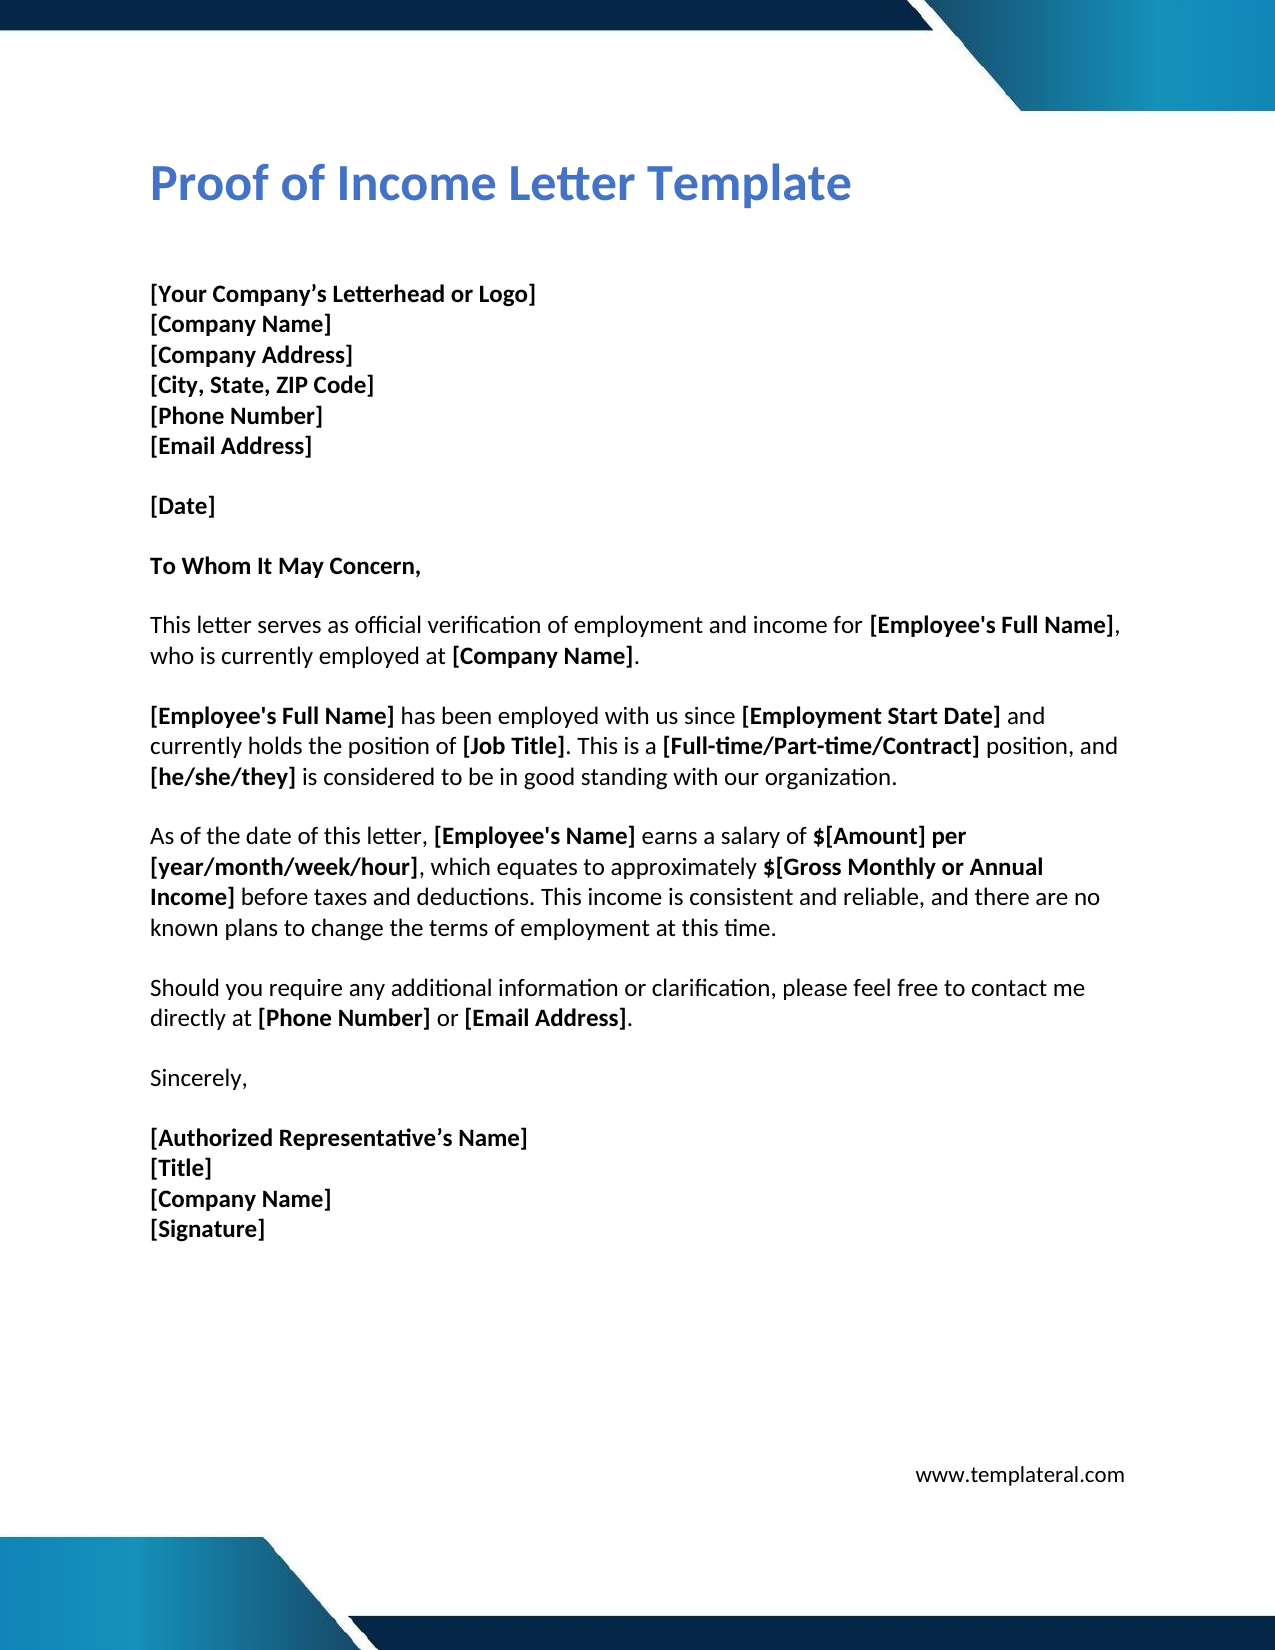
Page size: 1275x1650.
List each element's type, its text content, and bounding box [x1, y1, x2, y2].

text [Authorized Representative’s Name] [Title] [Company Name] [Signature] [150, 1122, 1125, 1244]
text [Your Company’s Letterhead or Logo] [Company Name] [Company Address] [City, State, ZIP Code] [Phone Number] [Email Address] [150, 278, 1125, 461]
picture [0, 1509, 1275, 1650]
picture [0, 0, 1275, 125]
text As of the date of this letter, [Employee's Name] earns a salary of $[Amount] per [year/month/week/hour], which equates to approximately $[Gross Monthly or Annual Income] before taxes and deductions. This income is consistent and reliable, and there are no known plans to change the terms of employment at this time. [150, 821, 1125, 943]
text www.templateral.com [150, 1460, 1125, 1488]
text To Whom It May Concern, [150, 550, 1125, 580]
text Should you require any additional information or clarification, please feel free to contact me directly at [Phone Number] or [Email Address]. [150, 972, 1125, 1033]
text Sincerely, [150, 1062, 1125, 1092]
text Proof of Income Letter Template [150, 150, 1125, 213]
text [Employee's Full Name] has been employed with us since [Employment Start Date] and currently holds the position of [Job Title]. This is a [Full-time/Part-time/Contract] position, and [he/she/they] is considered to be in good standing with our organization. [150, 700, 1125, 791]
text This letter serves as official verification of employment and income for [Employee's Full Name], who is currently employed at [Company Name]. [150, 609, 1125, 671]
text [Date] [150, 490, 1125, 521]
